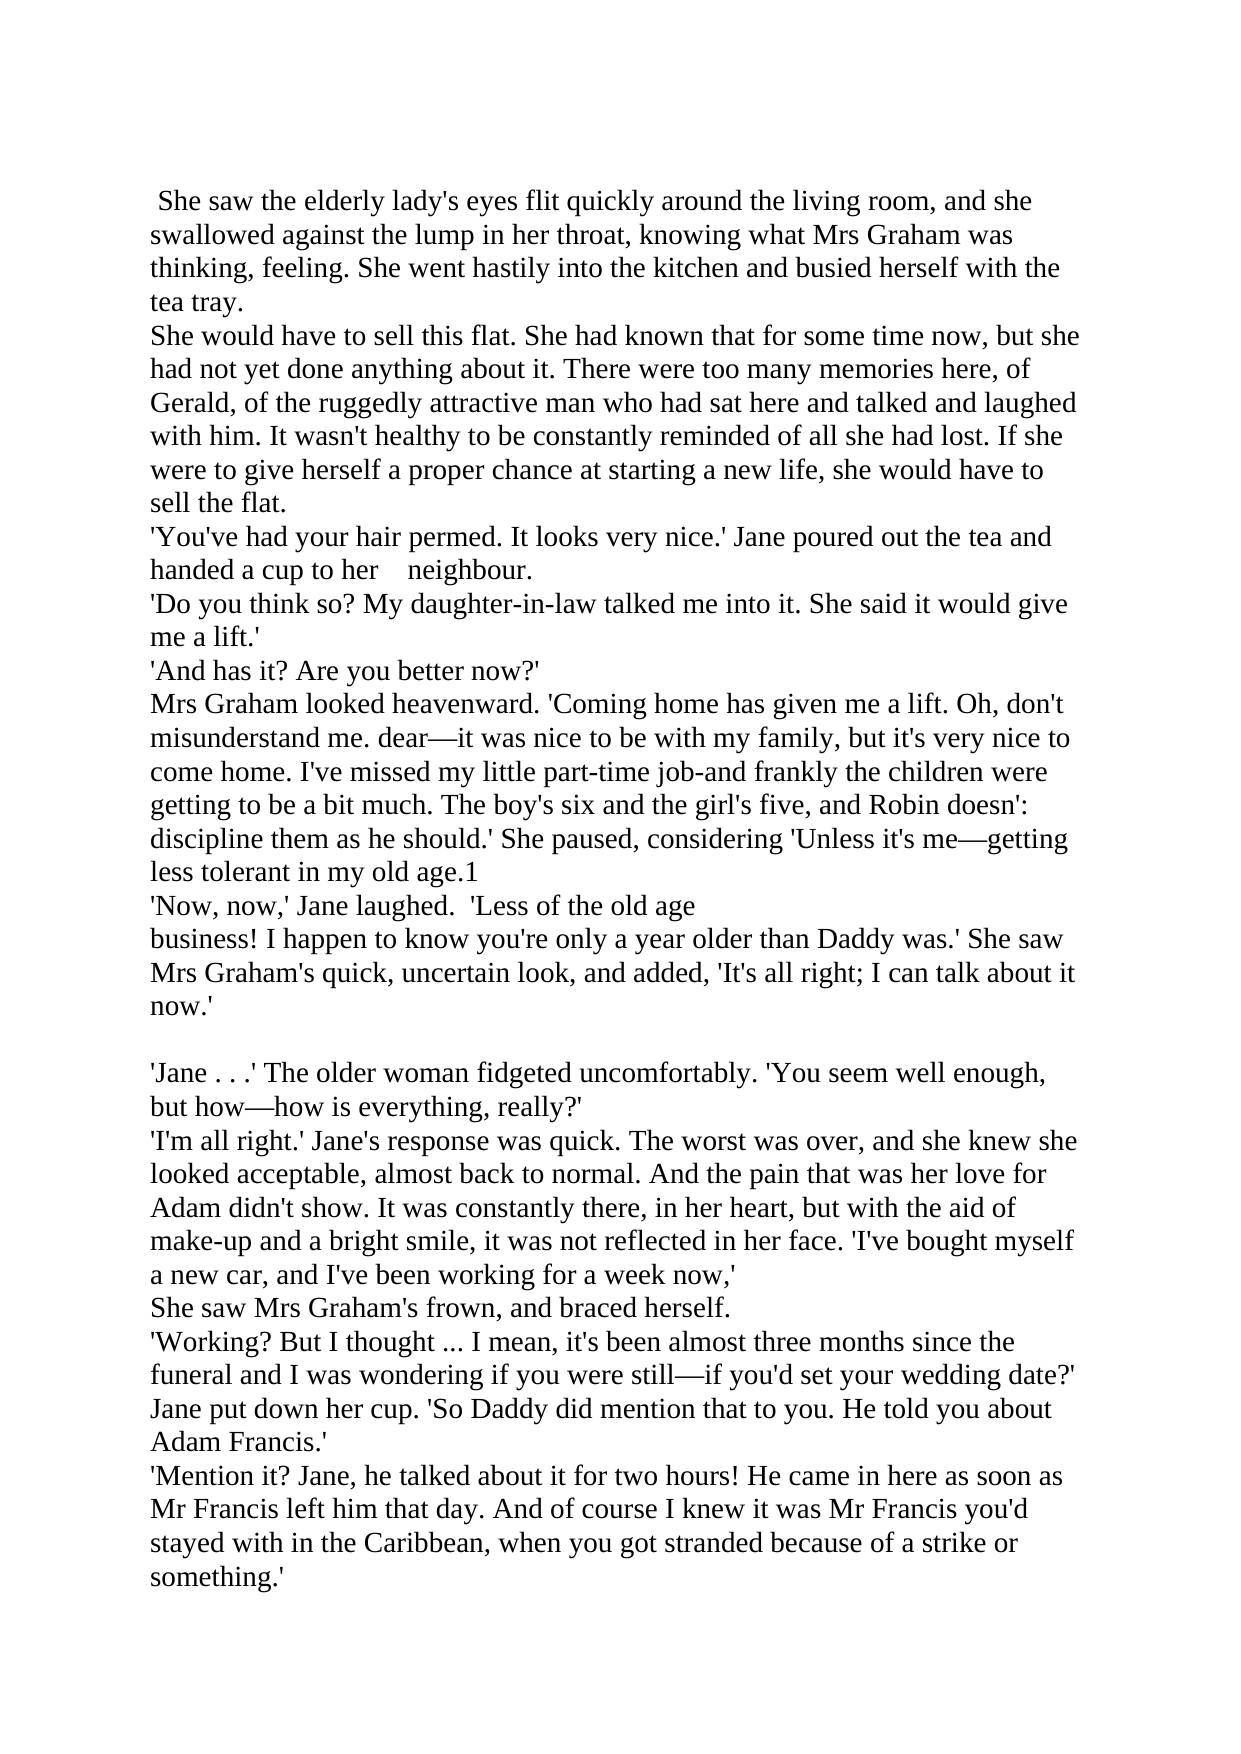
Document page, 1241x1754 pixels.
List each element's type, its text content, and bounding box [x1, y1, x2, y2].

text 'And has it? Are you better now?' [150, 653, 1090, 687]
text 'Jane . . .' The older woman fidgeted uncomfortably. 'You seem well enough, but how—how is everything, really?' [150, 1056, 1090, 1123]
text business! I happen to know you're only a year older than Daddy was.' She saw Mrs Graham's quick, uncertain look, and added, 'It's all right; I can talk about it now.' [150, 921, 1090, 1022]
text 'Mention it? Jane, he talked about it for two hours! He came in here as soon as Mr Francis left him that day. And of course I knew it was Mr Francis you'd stayed with in the Caribbean, when you got stranded because of a strike or something.' [150, 1458, 1090, 1592]
text Jane put down her cup. 'So Daddy did mention that to you. He told you about Adam Francis.' [150, 1391, 1090, 1458]
text 'Do you think so? My daughter-in-law talked me into it. She said it would give me a lift.' [150, 586, 1090, 653]
text 'Working? But I thought ... I mean, it's been almost three months since the funeral and I was wondering if you were still—if you'd set your wedding date?' [150, 1324, 1090, 1391]
text She would have to sell this flat. She had known that for some time now, but she had not yet done anything about it. There were too many memories here, of Gerald, of the ruggedly attractive man who had sat here and talked and laughed with him. It wasn't healthy to be constantly reminded of all she had lost. If she were to give herself a proper chance at starting a new life, she would have to sell the flat. [150, 318, 1090, 519]
text 'Now, now,' Jane laughed. 'Less of the old age [150, 888, 1090, 921]
text 'You've had your hair permed. It looks very nice.' Jane poured out the tea and handed a cup to her neighbour. [150, 519, 1090, 586]
text She saw Mrs Graham's frown, and braced herself. [150, 1290, 1090, 1324]
text Mrs Graham looked heavenward. 'Coming home has given me a lift. Oh, don't misunderstand me. dear—it was nice to be with my family, but it's very nice to come home. I've missed my little part-time job-and frankly the children were getting to be a bit much. The boy's six and the girl's five, and Robin doesn': discipline them as he should.' She paused, considering 'Unless it's me—getting less tolerant in my old age.1 [150, 687, 1090, 888]
text 'I'm all right.' Jane's response was quick. The worst was over, and she knew she looked acceptable, almost back to normal. And the pain that was her love for Adam didn't show. It was constantly there, in her heart, but with the aid of make-up and a bright smile, it was not reflected in her face. 'I've bought myself a new car, and I've been working for a week now,' [150, 1123, 1090, 1290]
text She saw the elderly lady's eyes flit quickly around the living room, and she swallowed against the lump in her throat, knowing what Mrs Graham was thinking, feeling. She went hastily into the kitchen and busied herself with the tea tray. [150, 183, 1090, 318]
